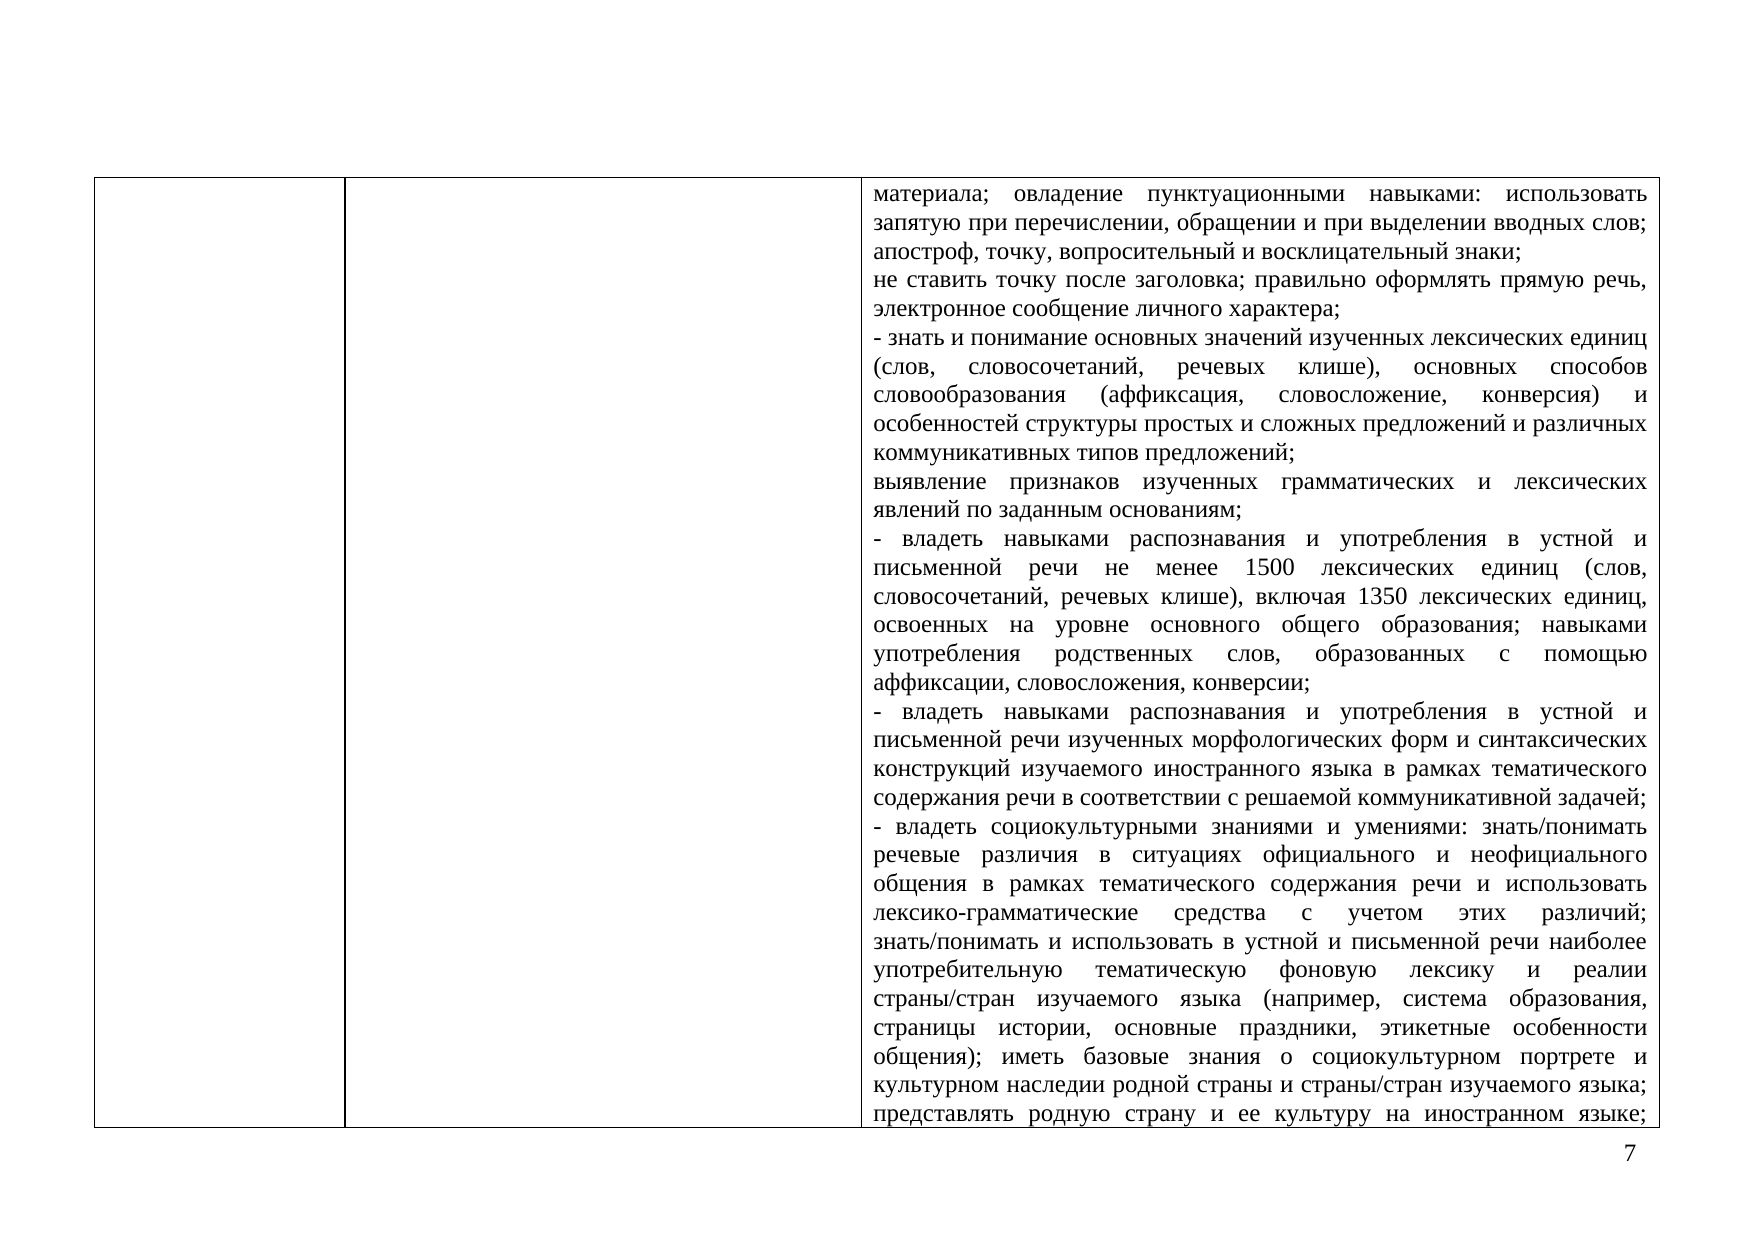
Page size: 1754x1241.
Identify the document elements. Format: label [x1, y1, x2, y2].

table_cell [346, 178, 861, 1127]
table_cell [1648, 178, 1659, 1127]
table_cell [95, 178, 344, 1127]
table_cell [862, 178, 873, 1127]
